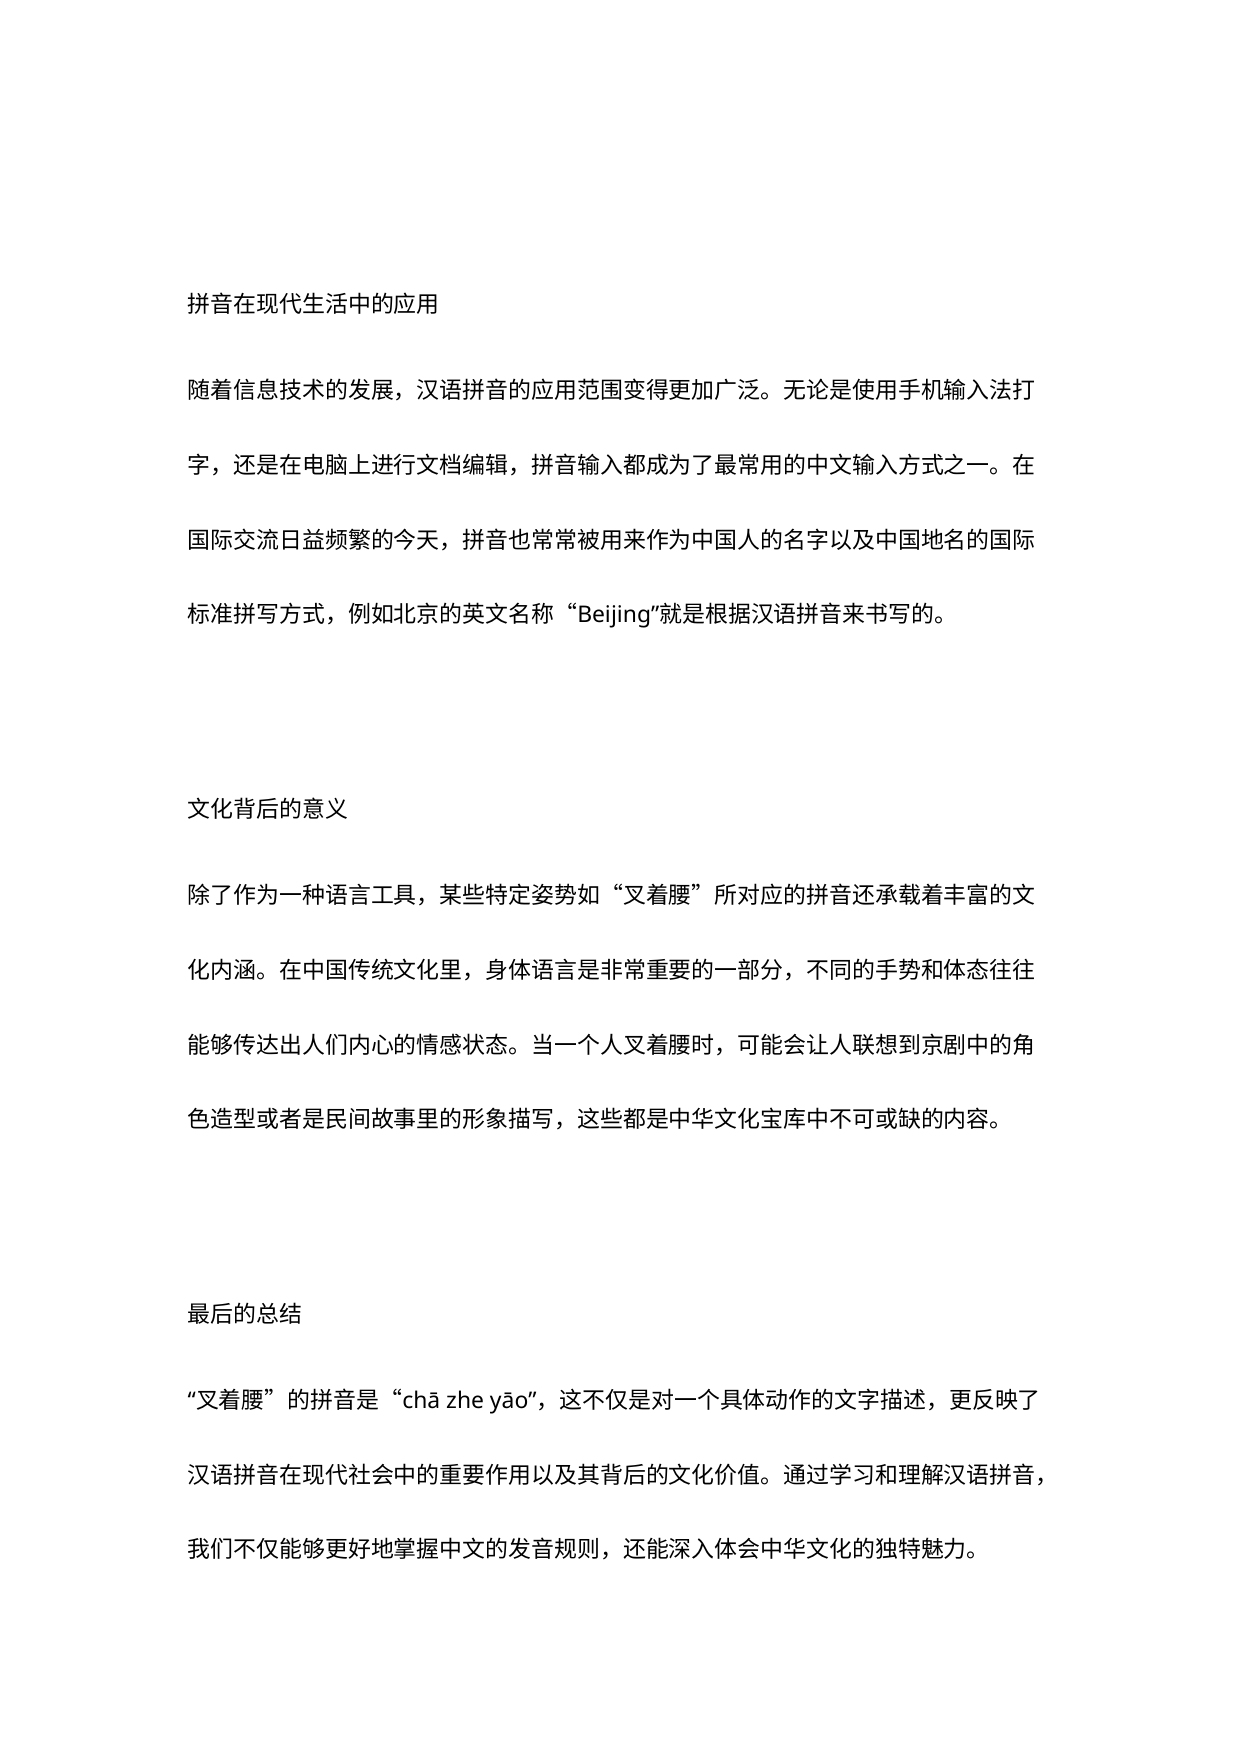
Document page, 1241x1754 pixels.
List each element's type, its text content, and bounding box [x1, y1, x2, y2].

text 除了作为一种语言工具，某些特定姿势如“叉着腰”所对应的拼音还承载着丰富的文化内涵。在中国传统文化里，身体语言是非常重要的一部分，不同的手势和体态往往能够传达出人们内心的情感状态。当一个人叉着腰时，可能会让人联想到京剧中的角色造型或者是民间故事里的形象描写，这些都是中华文化宝库中不可或缺的内容。 [187, 861, 1053, 1150]
text 随着信息技术的发展，汉语拼音的应用范围变得更加广泛。无论是使用手机输入法打字，还是在电脑上进行文档编辑，拼音输入都成为了最常用的中文输入方式之一。在国际交流日益频繁的今天，拼音也常常被用来作为中国人的名字以及中国地名的国际标准拼写方式，例如北京的英文名称“Beijing”就是根据汉语拼音来书写的。 [187, 356, 1053, 645]
text 拼音在现代生活中的应用 [187, 270, 1053, 335]
text “叉着腰”的拼音是“chā zhe yāo”，这不仅是对一个具体动作的文字描述，更反映了汉语拼音在现代社会中的重要作用以及其背后的文化价值。通过学习和理解汉语拼音，我们不仅能够更好地掌握中文的发音规则，还能深入体会中华文化的独特魅力。 [187, 1366, 1053, 1581]
text 文化背后的意义 [187, 775, 1053, 840]
text 最后的总结 [187, 1279, 1053, 1344]
